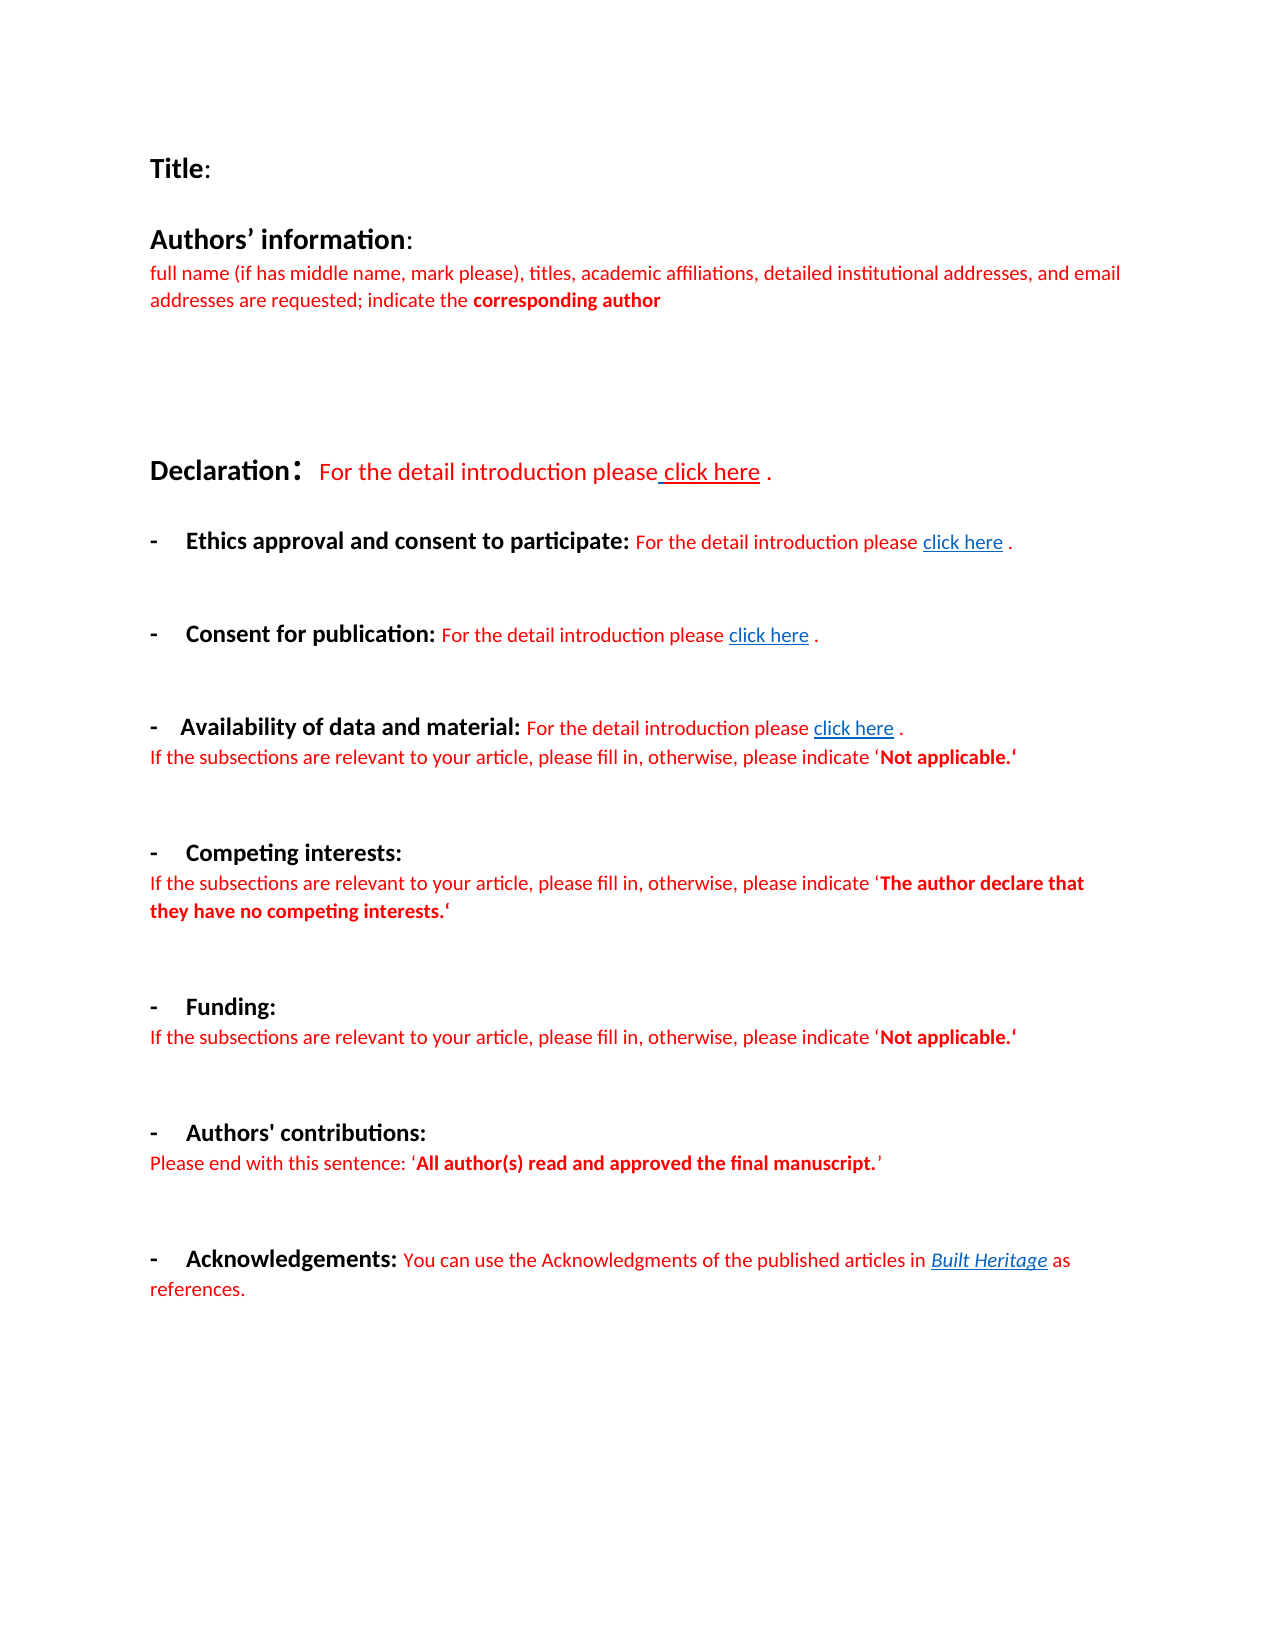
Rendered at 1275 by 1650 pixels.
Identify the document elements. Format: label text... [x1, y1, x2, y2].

text If the subsections are relevant to your article, please fill in, otherwise, please indicate ‘Not applicable.‘ [150, 1024, 1125, 1049]
text - Ethics approval and consent to participate: For the detail introduction please click here . [150, 525, 1125, 555]
text Title: [150, 150, 1125, 186]
text - Acknowledgements: You can use the Acknowledgments of the published articles in Built Heritage as references. [150, 1243, 1125, 1301]
text - Authors' contributions: [150, 1117, 1125, 1148]
text Please end with this sentence: ‘All author(s) read and approved the final manuscript.’ [150, 1150, 1125, 1176]
text full name (if has middle name, mark please), titles, academic affiliations, detailed institutional addresses, and email addresses are requested; indicate the corresponding author [150, 260, 1125, 313]
text - Consent for publication: For the detail introduction please click here . [150, 618, 1125, 649]
text Authors’ information: [150, 221, 1125, 257]
text If the subsections are relevant to your article, please fill in, otherwise, please indicate ‘The author declare that they have no competing interests.‘ [150, 871, 1125, 923]
text - Funding: [150, 991, 1125, 1022]
text If the subsections are relevant to your article, please fill in, otherwise, please indicate ‘Not applicable.‘ [150, 744, 1125, 770]
text - Competing interests: [150, 838, 1125, 868]
text Declaration：For the detail introduction please click here . [150, 446, 1125, 488]
text - Availability of data and material: For the detail introduction please click here . [150, 711, 1125, 742]
